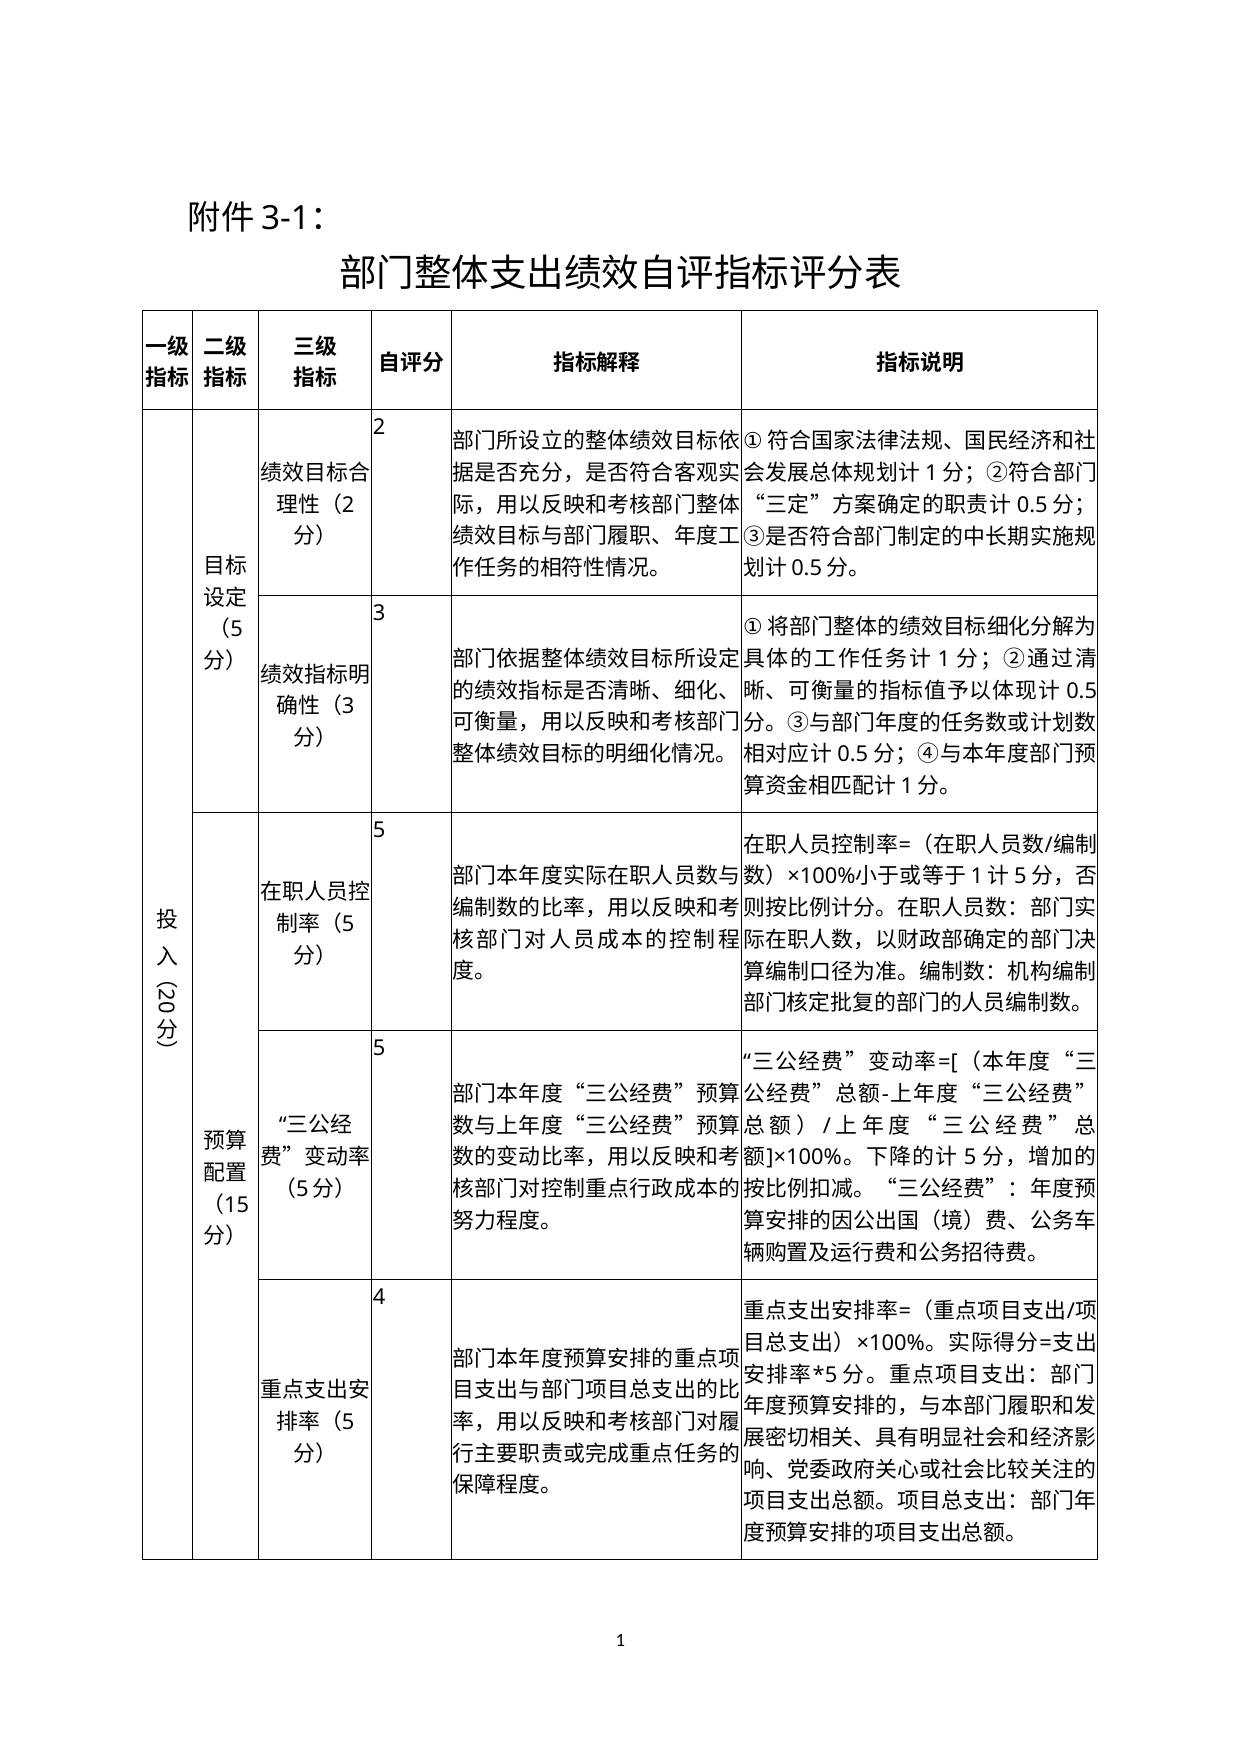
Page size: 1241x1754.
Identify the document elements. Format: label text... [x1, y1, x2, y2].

table_cell 部门本年度预算安排的重点项目支出与部门项目总支出的比率，用以反映和考核部门对履行主要职责或完成重点任务的保障程度。 [452, 1280, 741, 1559]
table_cell 绩效目标合理性（2分） [259, 410, 371, 594]
table_cell 二级 指标 [193, 311, 258, 409]
table_cell “三公经费”变动率=[（本年度“三公经费”总额-上年度“三公经费”总额）/上年度“三公经费”总额]×100%。下降的计5分，增加的按比例扣减。“三公经费”：年度预算安排的因公出国（境）费、公务车辆购置及运行费和公务招待费。 [742, 1031, 1097, 1279]
table_cell 三级 指标 [259, 311, 371, 409]
table_cell 2 [372, 410, 451, 594]
table_cell 指标解释 [452, 311, 741, 409]
table_cell 部门本年度“三公经费”预算数与上年度“三公经费”预算数的变动比率，用以反映和考核部门对控制重点行政成本的努力程度。 [452, 1031, 741, 1279]
table_cell 绩效指标明确性（3分） [259, 596, 371, 812]
table_cell 目标 设定（5分） [193, 410, 258, 812]
table_cell 在职人员控制率（5分） [259, 813, 371, 1029]
table_cell 在职人员控制率=（在职人员数/编制数）×100%小于或等于1计5分，否则按比例计分。在职人员数：部门实际在职人数，以财政部确定的部门决算编制口径为准。编制数：机构编制部门核定批复的部门的人员编制数。 [742, 813, 1097, 1029]
table_cell ①符合国家法律法规、国民经济和社会发展总体规划计1分；②符合部门“三定”方案确定的职责计0.5分；③是否符合部门制定的中长期实施规划计0.5分。 [742, 410, 1097, 594]
table_cell ①将部门整体的绩效目标细化分解为具体的工作任务计1分；②通过清晰、可衡量的指标值予以体现计0.5分。③与部门年度的任务数或计划数相对应计0.5分；④与本年度部门预算资金相匹配计1分。 [742, 596, 1097, 812]
table_cell 投 入（20分） [143, 410, 192, 1559]
table_cell 部门本年度实际在职人员数与编制数的比率，用以反映和考核部门对人员成本的控制程度。 [452, 813, 741, 1029]
table_cell 重点支出安排率（5分） [259, 1280, 371, 1559]
table_cell 自评分 [372, 311, 451, 409]
table_cell 3 [372, 596, 451, 812]
table_cell 4 [372, 1280, 451, 1559]
table_cell 重点支出安排率=（重点项目支出/项目总支出）×100%。实际得分=支出安排率*5分。重点项目支出：部门年度预算安排的，与本部门履职和发展密切相关、具有明显社会和经济影响、党委政府关心或社会比较关注的项目支出总额。项目总支出：部门年度预算安排的项目支出总额。 [742, 1280, 1097, 1559]
text 附件3-1： [187, 179, 1053, 242]
table_cell 5 [372, 813, 451, 1029]
table_cell 一级 指标 [143, 311, 192, 409]
table_cell “三公经费”变动率（5分） [259, 1031, 371, 1279]
table_cell 指标说明 [742, 311, 1097, 409]
table_cell 部门依据整体绩效目标所设定的绩效指标是否清晰、细化、可衡量，用以反映和考核部门整体绩效目标的明细化情况。 [452, 596, 741, 812]
table_cell 部门所设立的整体绩效目标依据是否充分，是否符合客观实际，用以反映和考核部门整体绩效目标与部门履职、年度工作任务的相符性情况。 [452, 410, 741, 594]
table_cell 5 [372, 1031, 451, 1279]
table_header 部门整体支出绩效自评指标评分表 [142, 242, 1098, 310]
table_cell 预算 配置（15分） [193, 813, 258, 1559]
